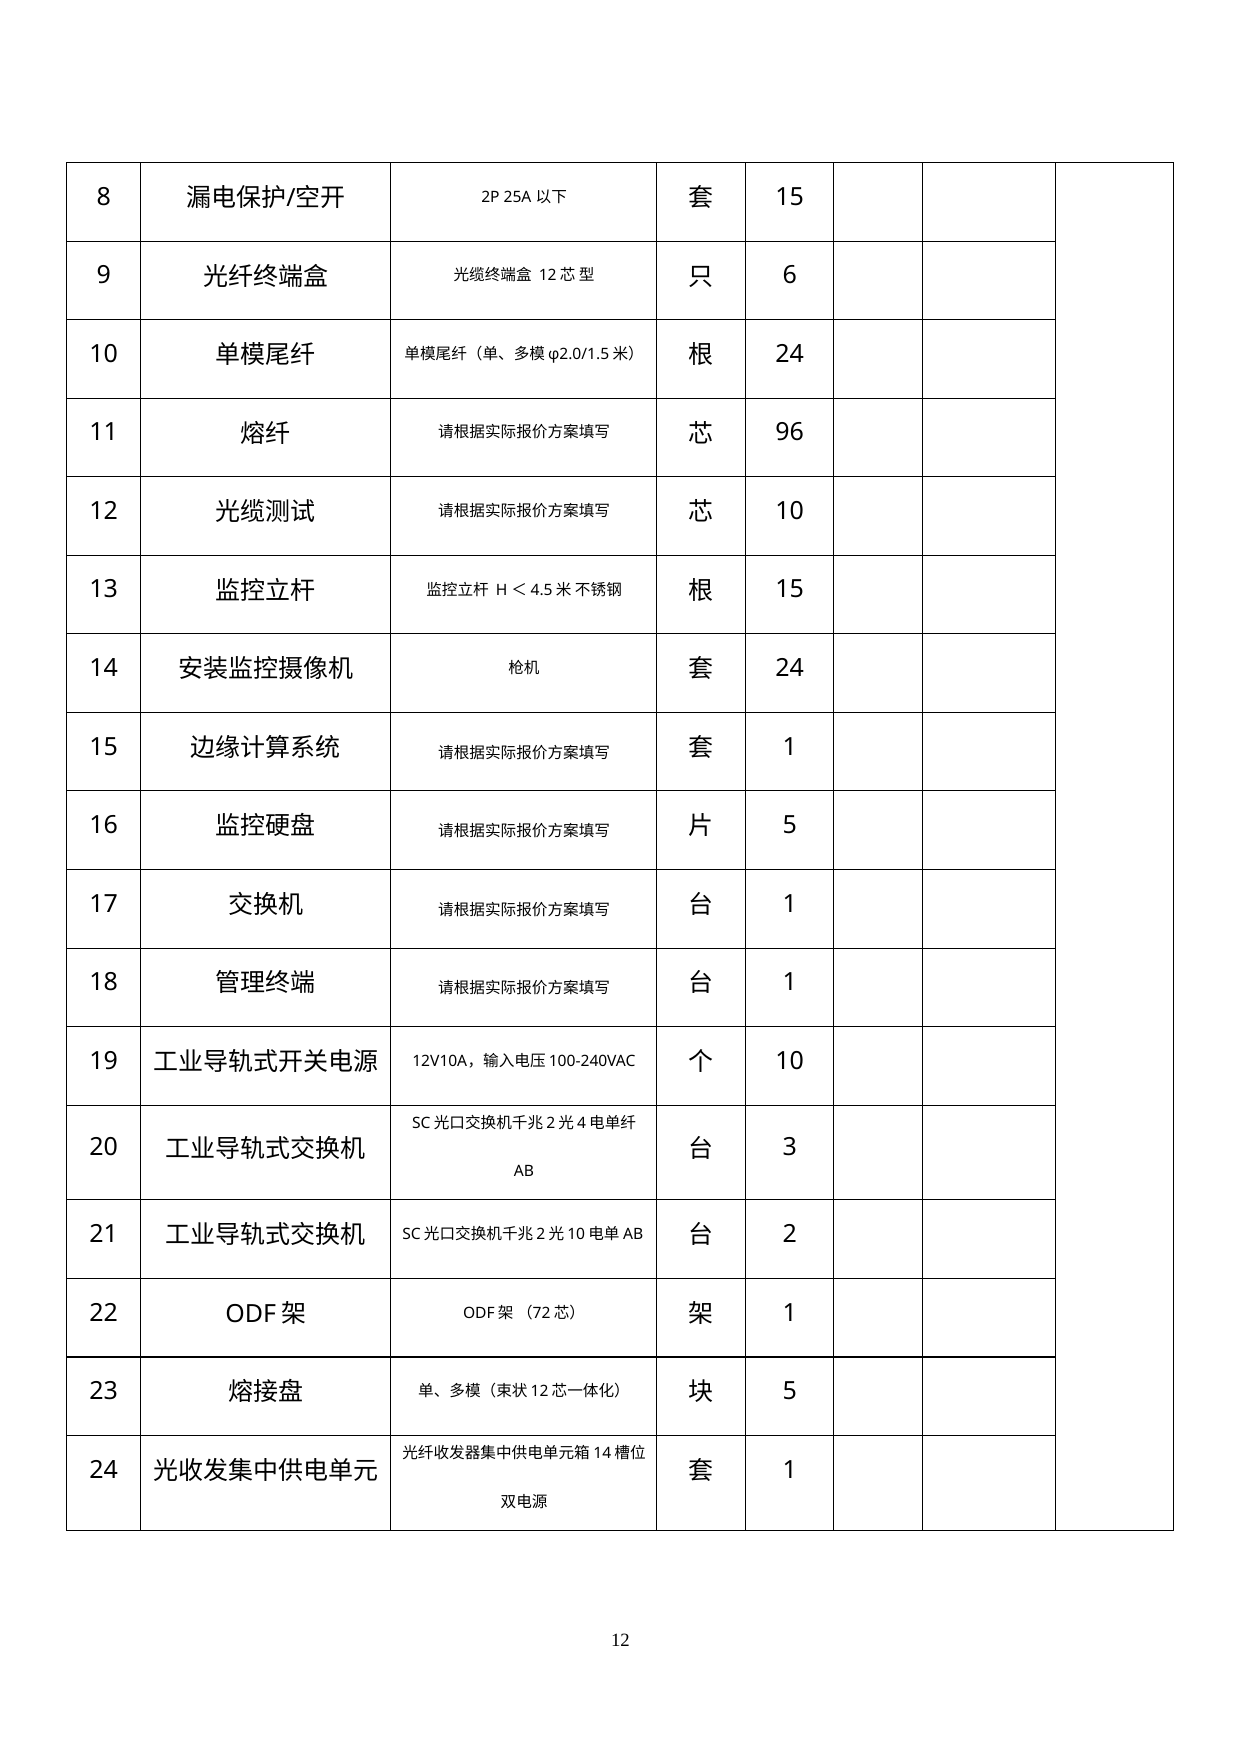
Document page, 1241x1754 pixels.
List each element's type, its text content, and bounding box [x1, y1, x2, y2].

table_cell 2 [746, 1200, 833, 1278]
table_cell 3 [746, 1106, 833, 1199]
table_cell 18 [67, 949, 140, 1026]
table_cell 台 [657, 949, 745, 1026]
table_cell 10 [746, 477, 833, 555]
table_cell 8 [67, 163, 140, 241]
table_cell [923, 1358, 1055, 1435]
table_cell 工业导轨式交换机 [141, 1106, 390, 1199]
table_cell 请根据实际报价方案填写 [391, 949, 656, 1026]
table_cell 光收发集中供电单元箱 [141, 1436, 390, 1530]
table_cell 1 [746, 713, 833, 790]
table_cell [834, 242, 922, 319]
table_cell 22 [67, 1279, 140, 1356]
table_cell [923, 1436, 1055, 1530]
table_cell 12 [67, 477, 140, 555]
table_cell [834, 477, 922, 555]
table_cell [834, 1279, 922, 1356]
table_cell 17 [67, 870, 140, 947]
table_cell 6 [746, 242, 833, 319]
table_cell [391, 1436, 656, 1530]
table_cell 单、多模（束状12芯一体化） [391, 1358, 656, 1435]
table_cell 交换机 [141, 870, 390, 947]
table_cell 套 [657, 634, 745, 712]
table_cell [834, 713, 922, 790]
table_cell [834, 399, 922, 476]
table_cell ODF架 [141, 1279, 390, 1356]
table_cell [923, 1279, 1055, 1356]
table_cell 24 [67, 1436, 140, 1530]
table_cell 12V10A，输入电压100-240VAC [391, 1027, 656, 1104]
table_cell 9 [67, 242, 140, 319]
table_cell 11 [67, 399, 140, 476]
table_cell ODF架 （72芯） [391, 1279, 656, 1356]
table_cell [834, 634, 922, 712]
table_cell 23 [67, 1358, 140, 1435]
table_cell 光缆终端盒 12芯 型 [391, 242, 656, 319]
table_cell [834, 949, 922, 1026]
table_cell 安装监控摄像机 [141, 634, 390, 712]
table_cell [834, 163, 922, 241]
table_cell 15 [746, 163, 833, 241]
table_cell 10 [746, 1027, 833, 1104]
table_cell 台 [657, 1106, 745, 1199]
table_cell [923, 477, 1055, 555]
table_cell 1 [746, 1436, 833, 1530]
table_cell SC光口交换机千兆2光10电单 AB [391, 1200, 656, 1278]
table_cell [834, 791, 922, 869]
table_cell [834, 1106, 922, 1199]
table_cell 片 [657, 791, 745, 869]
table_cell 21 [67, 1200, 140, 1278]
table_cell [834, 1027, 922, 1104]
table_cell 根 [657, 320, 745, 398]
table_cell SC光口交换机千兆2光4电单纤AB [391, 1106, 656, 1199]
table_cell 1 [746, 949, 833, 1026]
table_cell [834, 556, 922, 633]
table_cell 根 [657, 556, 745, 633]
table_cell 2P 25A 以下 [391, 163, 656, 241]
table_cell 监控硬盘 [141, 791, 390, 869]
table_cell 台 [657, 1200, 745, 1278]
table_cell [923, 634, 1055, 712]
table_cell 光纤终端盒 [141, 242, 390, 319]
table_cell [923, 1027, 1055, 1104]
table_cell 请根据实际报价方案填写 [391, 870, 656, 947]
table_cell 工业导轨式交换机 [141, 1200, 390, 1278]
table_cell 架 [657, 1279, 745, 1356]
table_cell 光缆测试 [141, 477, 390, 555]
table_cell 14 [67, 634, 140, 712]
table_cell 枪机 [391, 634, 656, 712]
table_cell [923, 399, 1055, 476]
table_cell [923, 949, 1055, 1026]
table_cell 1 [746, 1279, 833, 1356]
table_cell [923, 1200, 1055, 1278]
table_cell 请根据实际报价方案填写 [391, 399, 656, 476]
table_cell 单模尾纤 [141, 320, 390, 398]
table_cell [923, 791, 1055, 869]
table_cell [834, 1200, 922, 1278]
table_cell 工业导轨式开关电源 [141, 1027, 390, 1104]
table_cell 24 [746, 320, 833, 398]
table_cell 1 [746, 870, 833, 947]
table_cell 5 [746, 1358, 833, 1435]
table_cell [834, 1436, 922, 1530]
table_cell [834, 1358, 922, 1435]
table_cell [923, 163, 1055, 241]
table_cell [923, 556, 1055, 633]
table_cell 芯 [657, 477, 745, 555]
table_cell 13 [67, 556, 140, 633]
table_cell 监控立杆 H ＜ 4.5米 不锈钢 [391, 556, 656, 633]
table_cell [923, 242, 1055, 319]
table_cell 监控立杆 [141, 556, 390, 633]
table_cell [923, 870, 1055, 947]
table_cell 5 [746, 791, 833, 869]
table_cell 10 [67, 320, 140, 398]
table_cell 15 [746, 556, 833, 633]
table_cell 台 [657, 870, 745, 947]
table_cell 边缘计算系统 [141, 713, 390, 790]
table_cell 熔接盘 [141, 1358, 390, 1435]
table_cell [923, 713, 1055, 790]
table_cell 只 [657, 242, 745, 319]
table_cell 20 [67, 1106, 140, 1199]
table_cell [923, 1106, 1055, 1199]
table_cell 请根据实际报价方案填写 [391, 477, 656, 555]
table_cell 漏电保护/空开 [141, 163, 390, 241]
table_cell 请根据实际报价方案填写 [391, 713, 656, 790]
table_cell 管理终端 [141, 949, 390, 1026]
table_cell 熔纤 [141, 399, 390, 476]
table_cell 24 [746, 634, 833, 712]
table_cell [834, 320, 922, 398]
table_cell 套 [657, 713, 745, 790]
table_cell 96 [746, 399, 833, 476]
table_cell 请根据实际报价方案填写 [391, 791, 656, 869]
table_cell 套 [657, 1436, 745, 1530]
table_cell 16 [67, 791, 140, 869]
table_cell 个 [657, 1027, 745, 1104]
table_cell 单模尾纤（单、多模φ2.0/1.5米） [391, 320, 656, 398]
table_cell 套 [657, 163, 745, 241]
table_cell 15 [67, 713, 140, 790]
table_cell 块 [657, 1358, 745, 1435]
table_cell 19 [67, 1027, 140, 1104]
table_cell [923, 320, 1055, 398]
table_cell [834, 870, 922, 947]
table_cell 芯 [657, 399, 745, 476]
